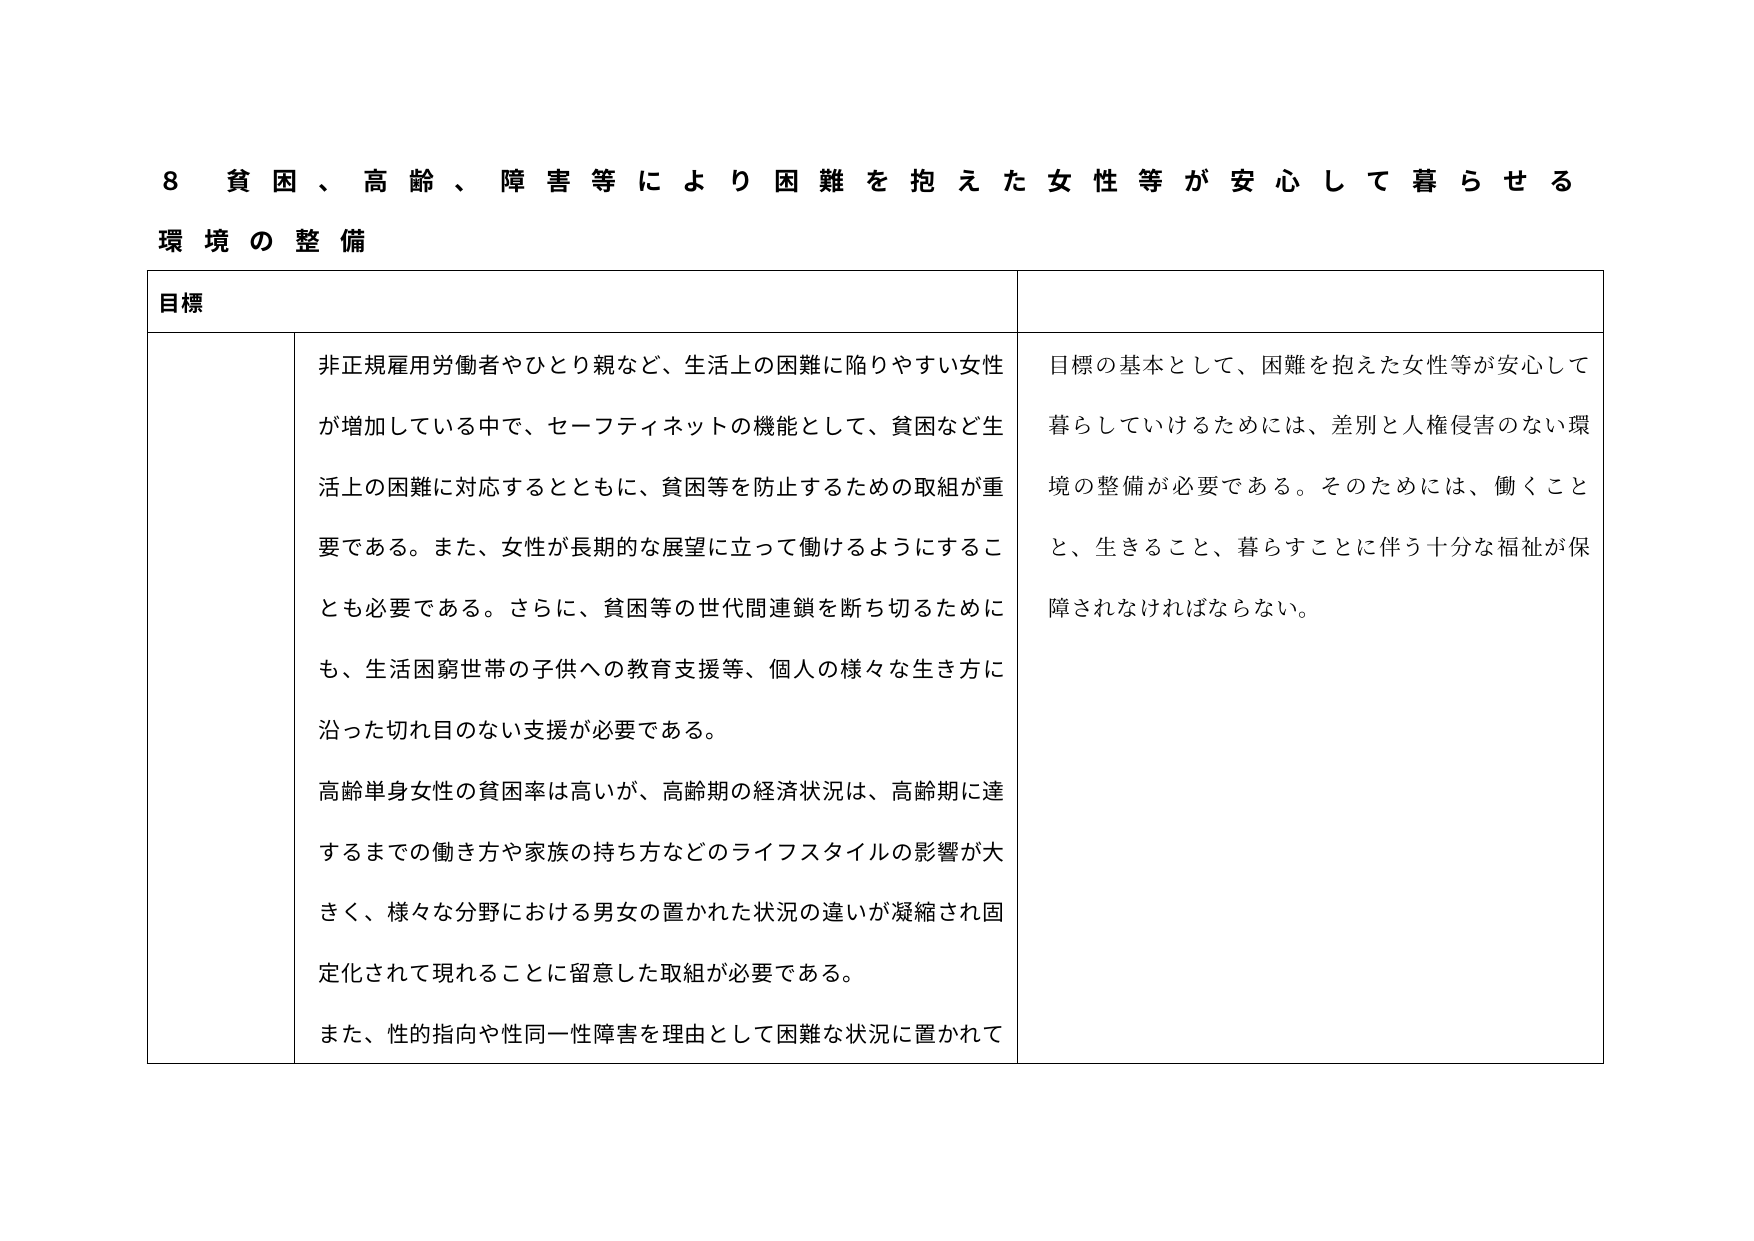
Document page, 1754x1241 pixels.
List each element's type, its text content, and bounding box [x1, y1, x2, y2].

table_cell [148, 333, 294, 1063]
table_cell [295, 333, 1017, 1063]
text ８ 貧困、高齢、障害等により困難を抱えた女性等が安心して暮らせる環境の整備 [158, 149, 1596, 270]
table_header 目標 [148, 271, 1017, 332]
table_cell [1018, 333, 1603, 1063]
table_header [1018, 271, 1603, 332]
